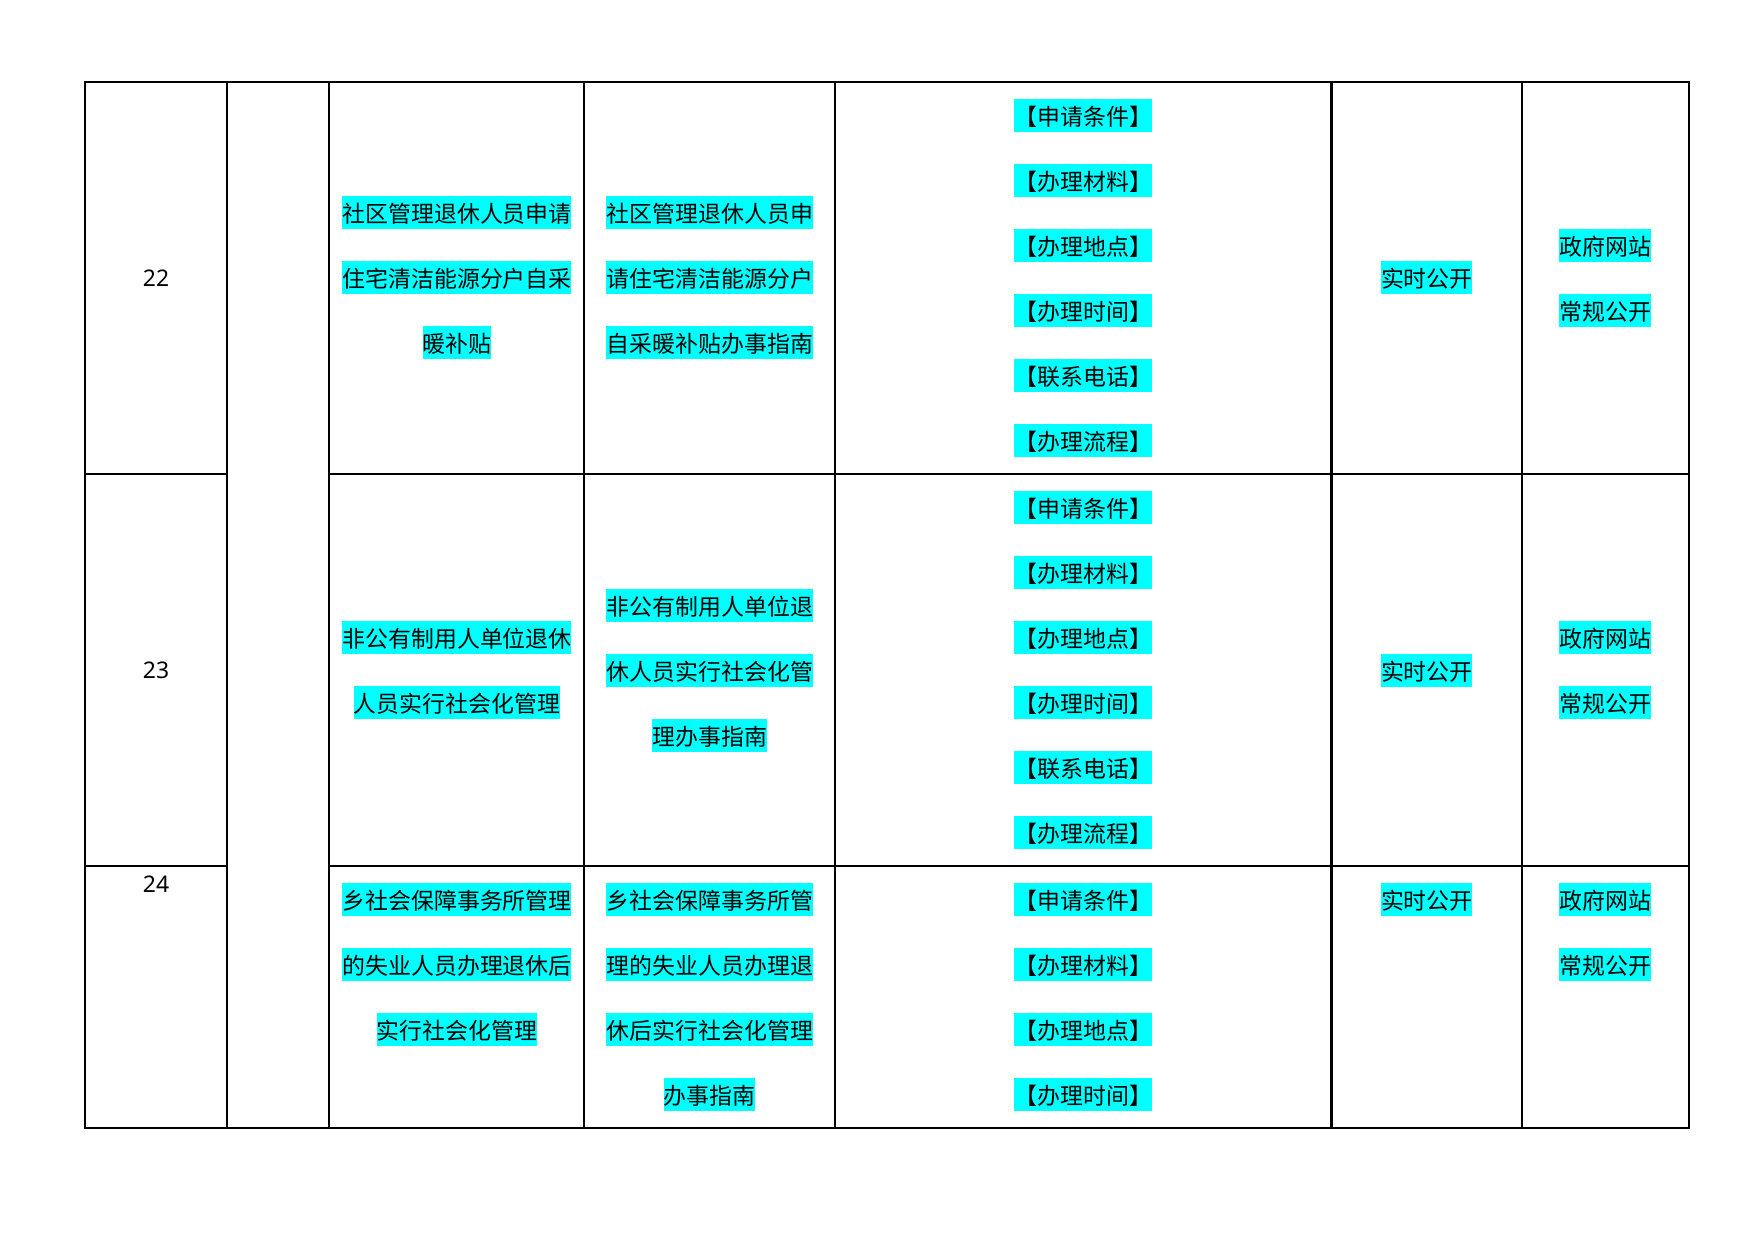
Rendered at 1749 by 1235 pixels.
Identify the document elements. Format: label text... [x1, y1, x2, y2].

table_cell 实时公开 [1333, 475, 1521, 865]
table_cell 政府网站 常规公开 [1523, 867, 1688, 1127]
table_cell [836, 475, 1330, 865]
table_cell 实时公开 [1333, 867, 1521, 1127]
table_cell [836, 867, 1330, 1127]
table_cell 社区管理退休人员申请住宅清洁能源分户自采暖补贴 [330, 83, 583, 473]
table_cell 24 [86, 867, 226, 1127]
table_cell 非公有制用人单位退休人员实行社会化管理办事指南 [585, 475, 834, 865]
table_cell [330, 867, 583, 1127]
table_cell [836, 83, 1330, 473]
table_cell 社区管理退休人员申请住宅清洁能源分户自采暖补贴办事指南 [585, 83, 834, 473]
table_cell 政府网站 常规公开 [1523, 475, 1688, 865]
table_cell 政府网站 常规公开 [1523, 83, 1688, 473]
table_cell 非公有制用人单位退休人员实行社会化管理 [330, 475, 583, 865]
table_cell 22 [86, 83, 226, 473]
table_cell 23 [86, 475, 226, 865]
table_cell 实时公开 [1333, 83, 1521, 473]
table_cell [585, 867, 834, 1127]
